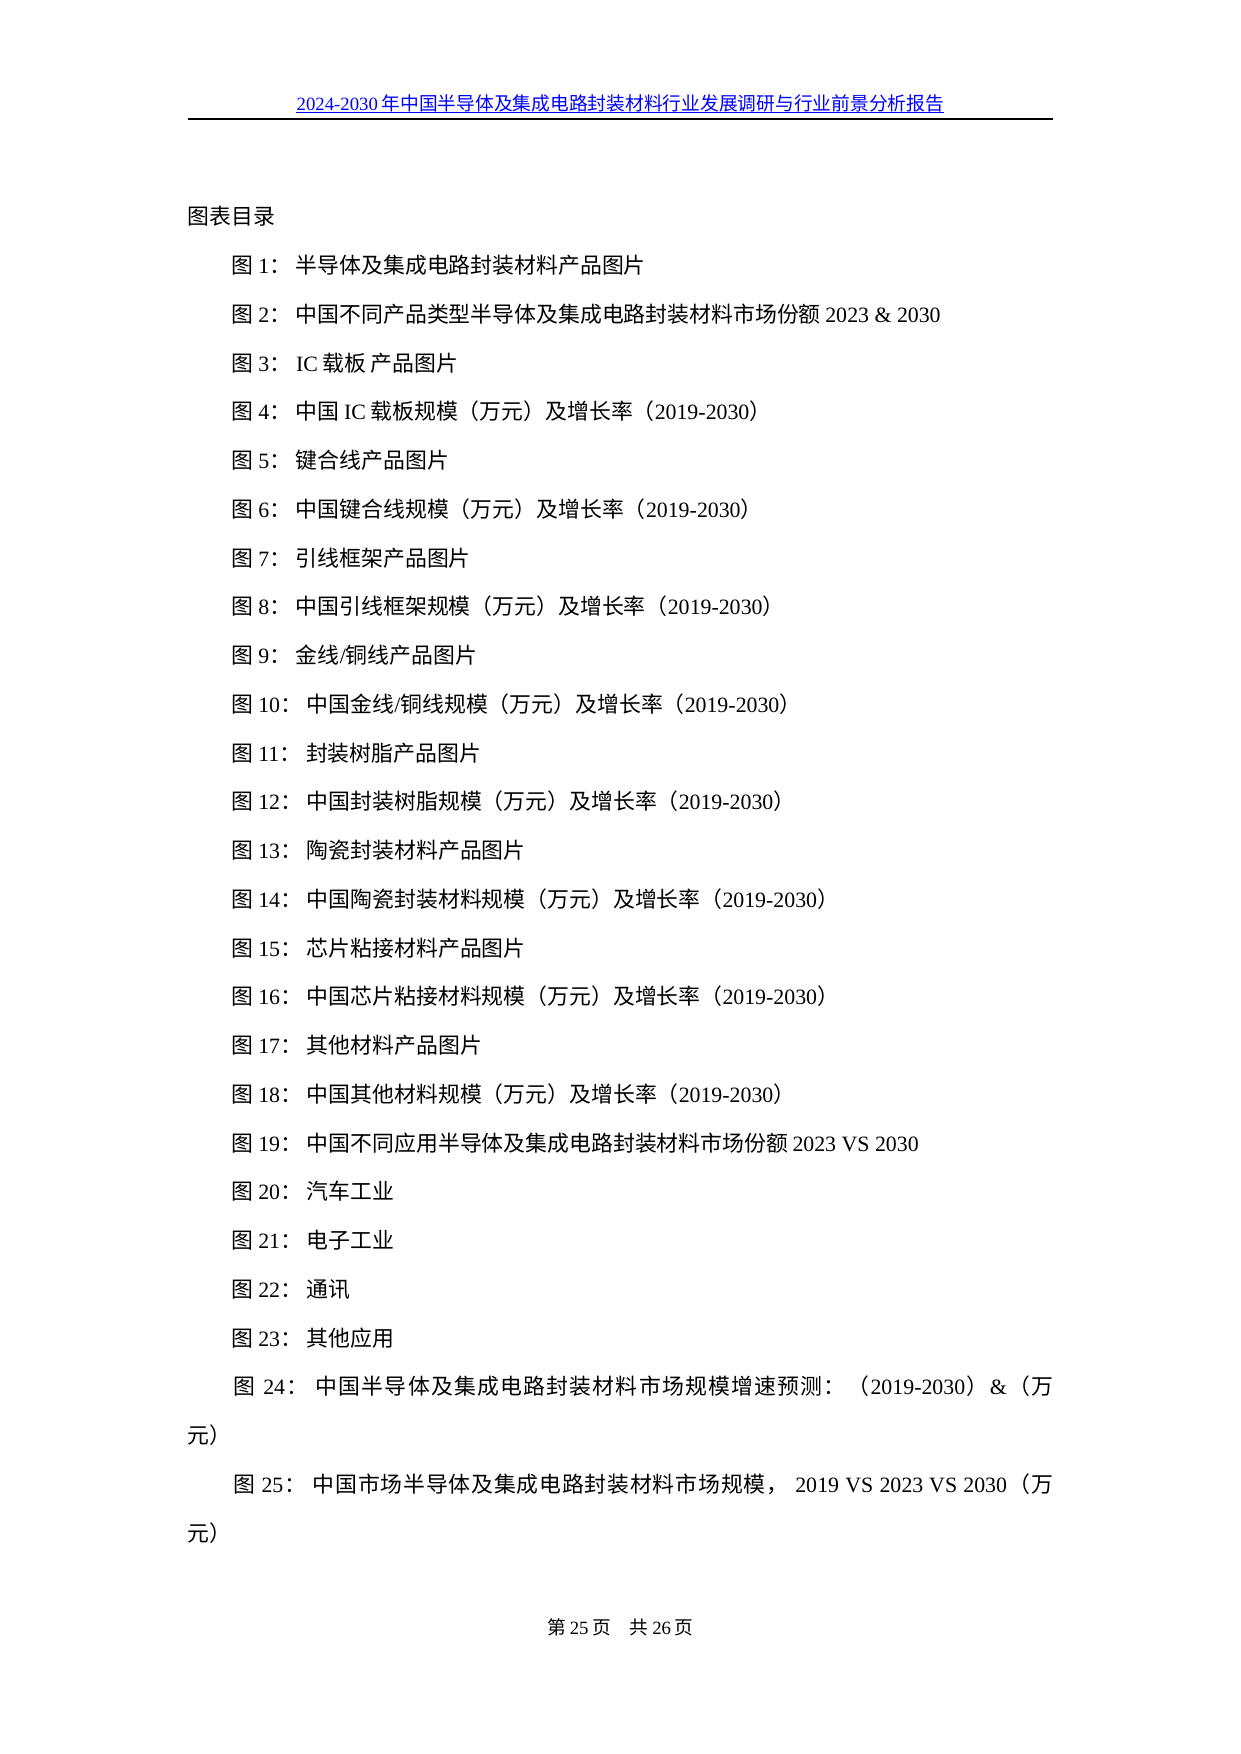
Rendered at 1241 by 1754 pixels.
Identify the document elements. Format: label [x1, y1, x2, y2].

text [187, 150, 1053, 1548]
